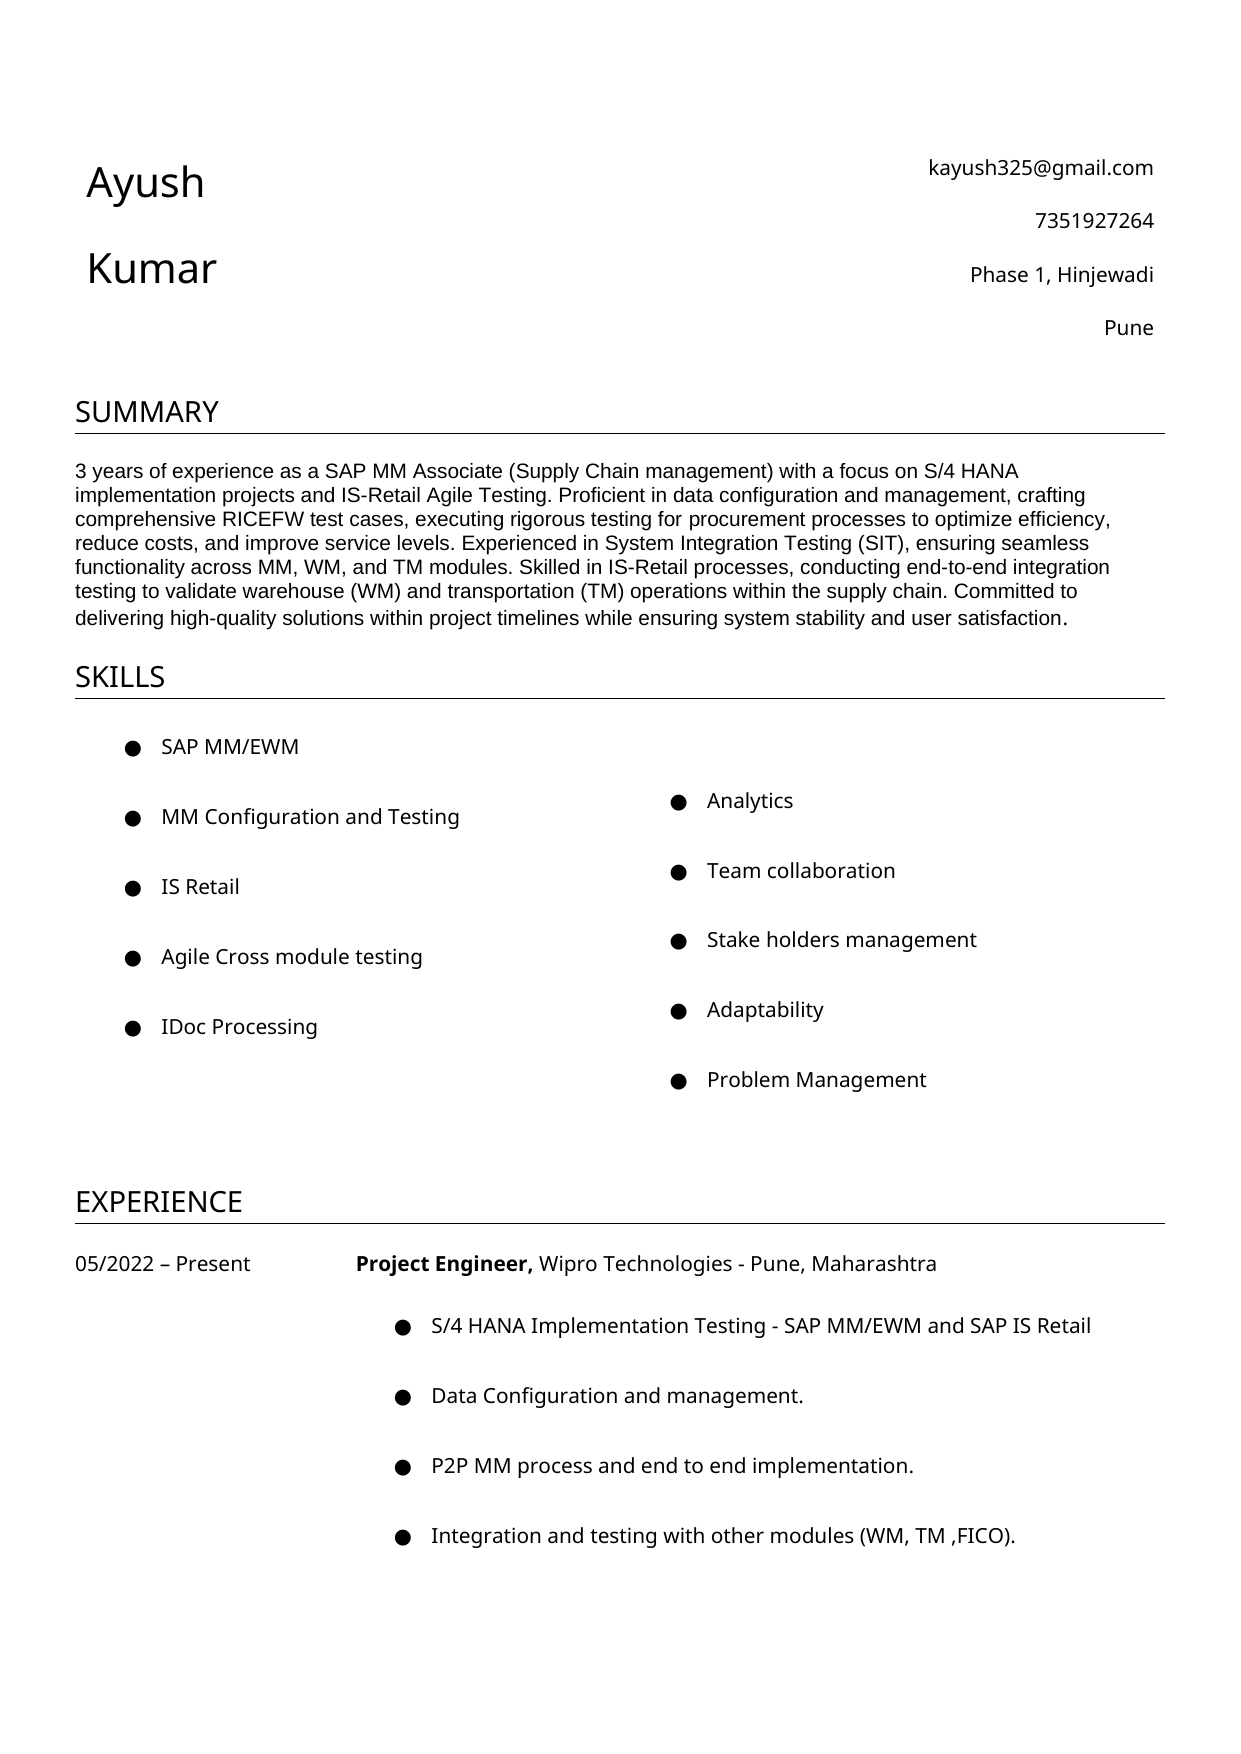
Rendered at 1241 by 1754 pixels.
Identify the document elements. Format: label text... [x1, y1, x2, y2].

list Data Configuration and management. [394, 1373, 1165, 1415]
text 3 years of experience as a SAP MM Associate (Supply Chain management) with a focus on S/4 HANA implementation projects and IS-Retail Agile Testing. Proficient in data configuration and management, crafting comprehensive RICEFW test cases, executing rigorous testing for procurement processes to optimize efficiency, reduce costs, and improve service levels. Experienced in System Integration Testing (SIT), ensuring seamless functionality across MM, WM, and TM modules. Skilled in IS-Retail processes, conducting end-to-end integration testing to validate warehouse (WM) and transportation (TM) operations within the supply chain. Committed to delivering high-quality solutions within project timelines while ensuring system stability and user satisfaction. [75, 459, 1165, 631]
table_header Ayush Kumar [75, 153, 618, 366]
text SKILLS [75, 656, 1165, 698]
list Integration and testing with other modules (WM, TM ,FICO). [394, 1512, 1165, 1555]
table_header SAP MM/EWM MM Configuration and Testing IS Retail Agile Cross module testing IDoc Processing [75, 724, 621, 1124]
text SUMMARY [75, 391, 1165, 433]
list S/4 HANA Implementation Testing - SAP MM/EWM and SAP IS Retail [394, 1303, 1165, 1346]
text 05/2022 – Present Project Engineer, Wipro Technologies - Pune, Maharashtra [75, 1249, 1165, 1278]
table_header Analytics Team collaboration Stake holders management Adaptability Problem Management [621, 724, 1165, 1124]
table_header kayush325@gmail.com 7351927264 Phase 1, Hinjewadi Pune [618, 153, 1165, 366]
list P2P MM process and end to end implementation. [394, 1443, 1165, 1485]
text EXPERIENCE [75, 1182, 1165, 1223]
